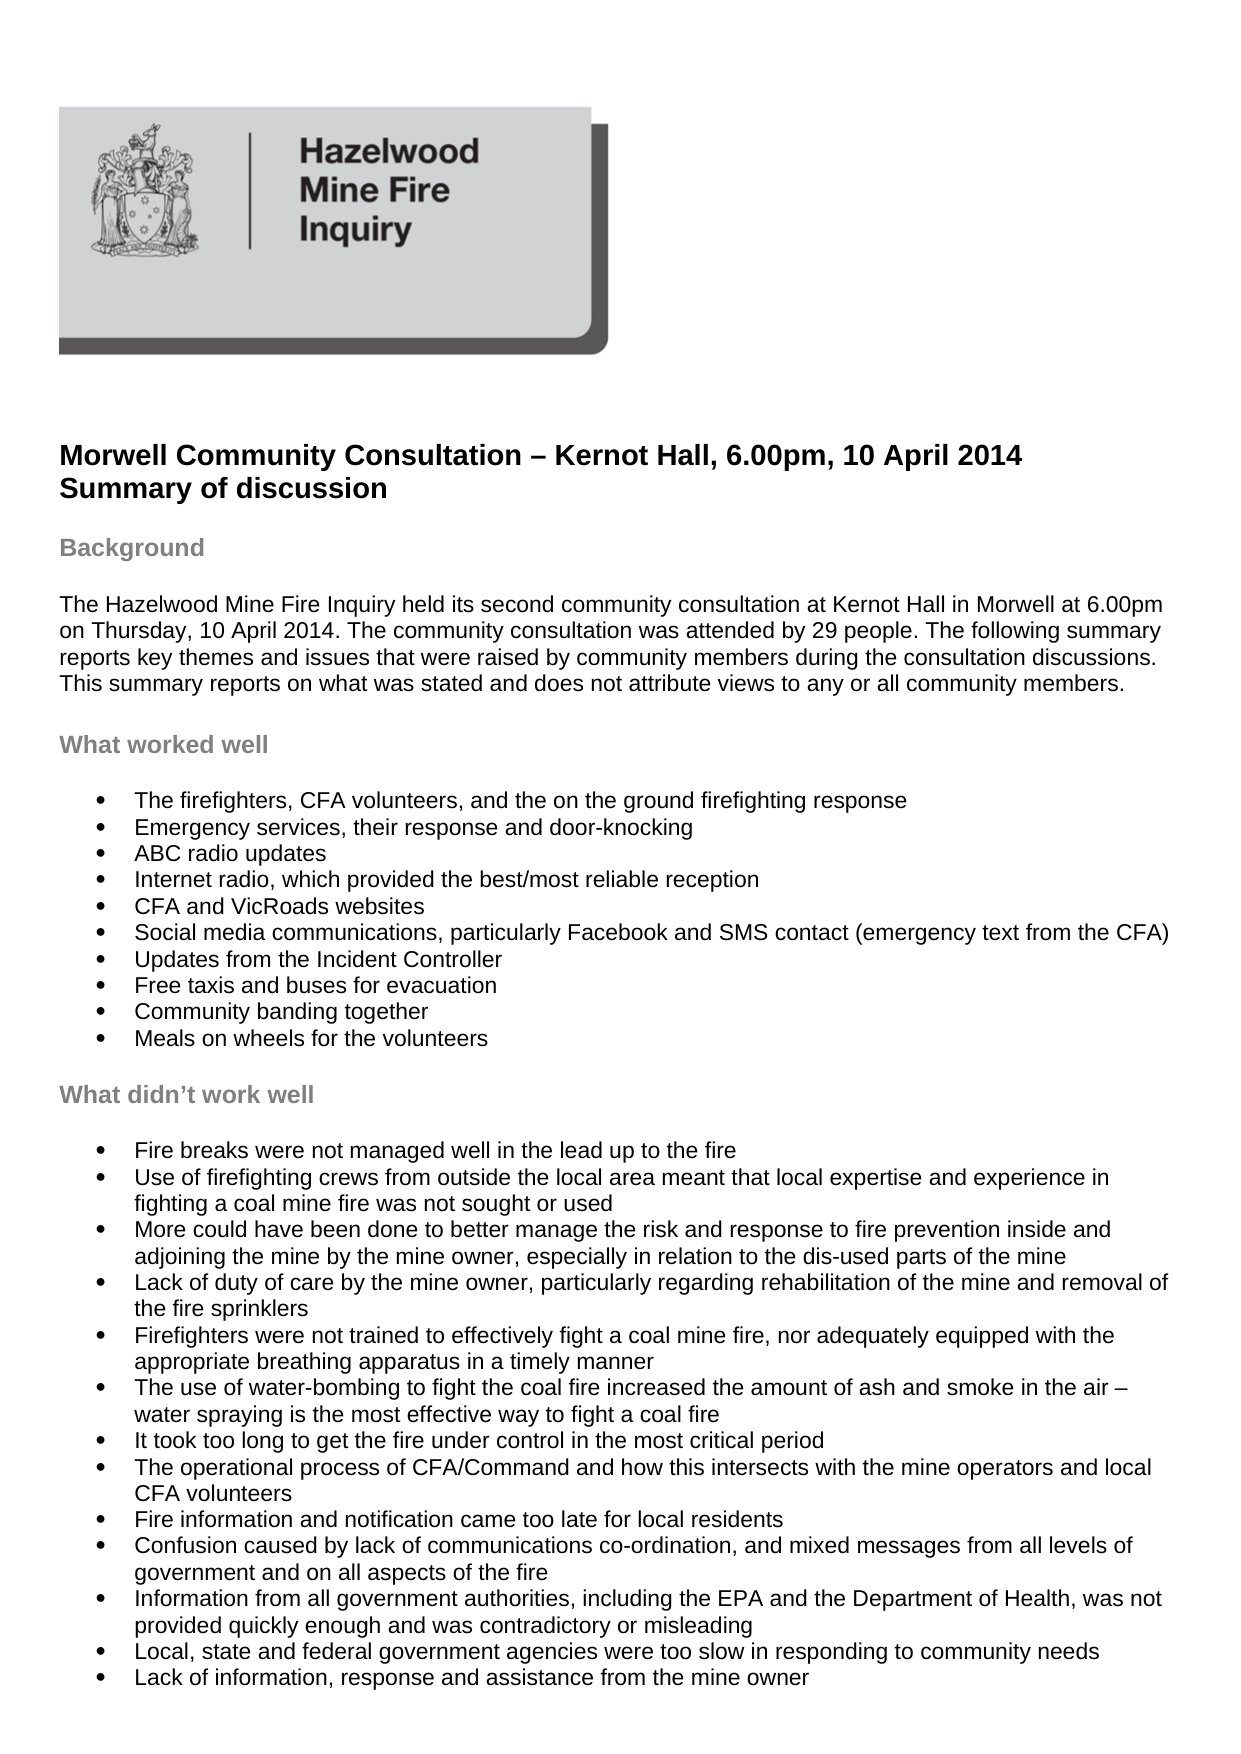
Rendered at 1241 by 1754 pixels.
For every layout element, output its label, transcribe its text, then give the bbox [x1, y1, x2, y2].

list Use of firefighting crews from outside the local area meant that local expertise and experience in fighting a coal mine fire was not sought or used [97, 1163, 1181, 1216]
list Fire information and notification came too late for local residents [97, 1506, 1181, 1532]
picture [59, 59, 624, 404]
list It took too long to get the fire under control in the most critical period [97, 1427, 1181, 1453]
list Meals on wheels for the volunteers [97, 1024, 1181, 1051]
list Fire breaks were not managed well in the lead up to the fire [97, 1137, 1181, 1163]
list Lack of duty of care by the mine owner, particularly regarding rehabilitation of the mine and removal of the fire sprinklers [97, 1269, 1181, 1322]
list Social media communications, particularly Facebook and SMS contact (emergency text from the CFA) [97, 919, 1181, 946]
list Firefighters were not trained to effectively fight a coal mine fire, nor adequately equipped with the appropriate breathing apparatus in a timely manner [97, 1322, 1181, 1374]
text The Hazelwood Mine Fire Inquiry held its second community consultation at Kernot Hall in Morwell at 6.00pm on Thursday, 10 April 2014. The community consultation was attended by 29 people. The following summary reports key themes and issues that were raised by community members during the consultation discussions. This summary reports on what was stated and does not attribute views to any or all community members. [59, 591, 1181, 696]
text Background [59, 533, 1181, 562]
list The operational process of CFA/Command and how this intersects with the mine operators and local CFA volunteers [97, 1453, 1181, 1506]
list ABC radio updates [97, 840, 1181, 866]
list The use of water-bombing to fight the coal fire increased the amount of ash and smoke in the air – water spraying is the most effective way to fight a coal fire [97, 1374, 1181, 1427]
list CFA and VicRoads websites [97, 893, 1181, 919]
list Local, state and federal government agencies were too slow in responding to community needs [97, 1638, 1181, 1664]
list Community banding together [97, 998, 1181, 1024]
list More could have been done to better manage the risk and response to fire prevention inside and adjoining the mine by the mine owner, especially in relation to the dis-used parts of the mine [97, 1216, 1181, 1269]
text Morwell Community Consultation – Kernot Hall, 6.00pm, 10 April 2014 [59, 438, 1181, 471]
text Summary of discussion [59, 471, 1181, 505]
list Free taxis and buses for evacuation [97, 972, 1181, 998]
text What worked well [59, 730, 1181, 759]
list Updates from the Incident Controller [97, 946, 1181, 972]
list Emergency services, their response and door-knocking [97, 814, 1181, 840]
list The firefighters, CFA volunteers, and the on the ground firefighting response [97, 787, 1181, 814]
list Lack of information, response and assistance from the mine owner [97, 1664, 1181, 1691]
list Information from all government authorities, including the EPA and the Department of Health, was not provided quickly enough and was contradictory or misleading [97, 1585, 1181, 1638]
list Internet radio, which provided the best/most reliable reception [97, 866, 1181, 893]
list Confusion caused by lack of communications co-ordination, and mixed messages from all levels of government and on all aspects of the fire [97, 1532, 1181, 1585]
text What didn’t work well [59, 1080, 1181, 1108]
